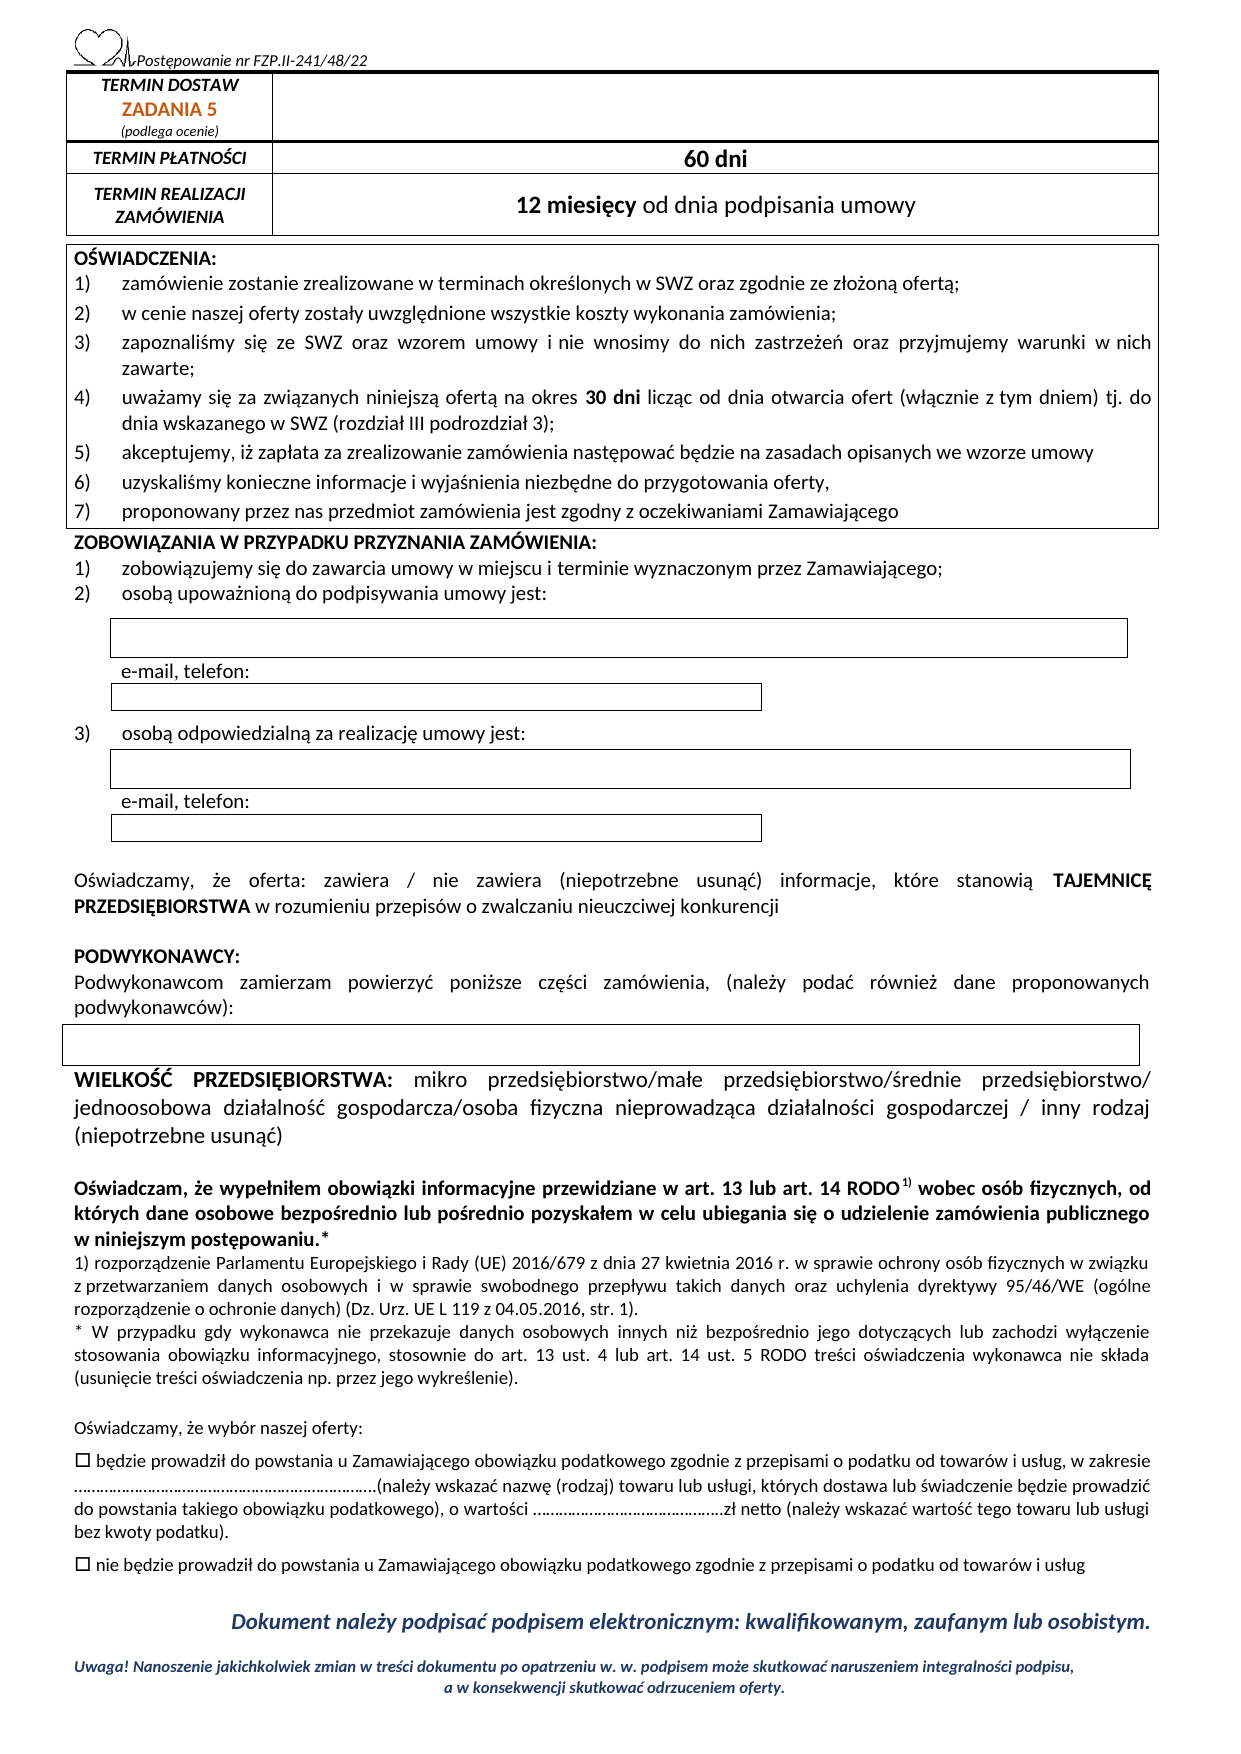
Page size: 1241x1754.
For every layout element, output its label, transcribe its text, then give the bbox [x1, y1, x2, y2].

table_header [111, 750, 1130, 788]
table_header [63, 1025, 1139, 1064]
table_cell TERMIN REALIZACJI ZAMÓWIENIA [67, 174, 272, 235]
table_header [111, 619, 1127, 657]
text e-mail, telefon: [74, 658, 1152, 683]
list zobowiązujemy się do zawarcia umowy w miejscu i terminie wyznaczonym przez Zamawiającego; [74, 555, 1152, 580]
text ZOBOWIĄZANIA W PRZYPADKU PRZYZNANIA ZAMÓWIENIA: [74, 529, 1152, 555]
list osobą upoważnioną do podpisywania umowy jest: [74, 580, 1152, 606]
table_cell [273, 74, 1158, 140]
text a w konsekwencji skutkować odrzuceniem oferty. [74, 1677, 1152, 1698]
text □ będzie prowadził do powstania u Zamawiającego obowiązku podatkowego zgodnie z przepisami o podatku od towarów i usług, w zakresie …………………………………………………………….(należy wskazać nazwę (rodzaj) towaru lub usługi, których dostawa lub świadczenie będzie prowadzić do powstania takiego obowiązku podatkowego), o wartości ……………………………………..zł netto (należy wskazać wartość tego towaru lub usługi bez kwoty podatku). [74, 1439, 1152, 1543]
list osobą odpowiedzialną za realizację umowy jest: [74, 720, 1152, 745]
table_header OŚWIADCZENIA: zamówienie zostanie zrealizowane w terminach określonych w SWZ oraz zgodnie ze złożoną ofertą; w cenie naszej oferty zostały uwzględnione wszystkie koszty wykonania zamówienia; zapoznaliśmy się ze SWZ oraz wzorem umowy i nie wnosimy do nich zastrzeżeń oraz przyjmujemy warunki w nich zawarte; uważamy się za związanych niniejszą ofertą na okres 30 dni licząc od dnia otwarcia ofert (włącznie z tym dniem) tj. do dnia wskazanego w SWZ (rozdział III podrozdział 3); akceptujemy, iż zapłata za zrealizowanie zamówienia następować będzie na zasadach opisanych we wzorze umowy uzyskaliśmy konieczne informacje i wyjaśnienia niezbędne do przygotowania oferty, proponowany przez nas przedmiot zamówienia jest zgodny z oczekiwaniami Zamawiającego [67, 245, 1158, 528]
text PODWYKONAWCY: [74, 944, 1152, 969]
text 1) rozporządzenie Parlamentu Europejskiego i Rady (UE) 2016/679 z dnia 27 kwietnia 2016 r. w sprawie ochrony osób fizycznych w związku z przetwarzaniem danych osobowych i w sprawie swobodnego przepływu takich danych oraz uchylenia dyrektywy 95/46/WE (ogólne rozporządzenie o ochronie danych) (Dz. Urz. UE L 119 z 04.05.2016, str. 1). [74, 1251, 1152, 1320]
table_header [112, 684, 761, 710]
text * W przypadku gdy wykonawca nie przekazuje danych osobowych innych niż bezpośrednio jego dotyczących lub zachodzi wyłączenie stosowania obowiązku informacyjnego, stosownie do art. 13 ust. 4 lub art. 14 ust. 5 RODO treści oświadczenia wykonawca nie składa (usunięcie treści oświadczenia np. przez jego wykreślenie). [74, 1320, 1152, 1389]
text Oświadczamy, że wybór naszej oferty: [74, 1416, 1152, 1439]
table_cell TERMIN DOSTAW ZADANIA 5 (podlega ocenie) [67, 74, 272, 140]
table_cell 60 dni [273, 143, 1158, 173]
text □ nie będzie prowadził do powstania u Zamawiającego obowiązku podatkowego zgodnie z przepisami o podatku od towarów i usług [74, 1543, 1152, 1579]
picture [73, 29, 137, 67]
text WIELKOŚĆ PRZEDSIĘBIORSTWA: mikro przedsiębiorstwo/małe przedsiębiorstwo/średnie przedsiębiorstwo/ jednoosobowa działalność gospodarcza/osoba fizyczna nieprowadząca działalności gospodarczej / inny rodzaj (niepotrzebne usunąć) [74, 1066, 1152, 1149]
text Uwaga! Nanoszenie jakichkolwiek zmian w treści dokumentu po opatrzeniu w. w. podpisem może skutkować naruszeniem integralności podpisu, [74, 1656, 1152, 1676]
text Oświadczam, że wypełniłem obowiązki informacyjne przewidziane w art. 13 lub art. 14 RODO1) wobec osób fizycznych, od których dane osobowe bezpośrednio lub pośrednio pozyskałem w celu ubiegania się o udzielenie zamówienia publicznego w niniejszym postępowaniu.* [74, 1175, 1152, 1251]
table_cell TERMIN PŁATNOŚCI [67, 143, 272, 173]
text e-mail, telefon: [74, 789, 1152, 814]
table_cell 12 miesięcy od dnia podpisania umowy [273, 174, 1158, 235]
table_header [112, 815, 761, 841]
text Podwykonawcom zamierzam powierzyć poniższe części zamówienia, (należy podać również dane proponowanych podwykonawców): [74, 969, 1152, 1020]
text Oświadczamy, że oferta: zawiera / nie zawiera (niepotrzebne usunąć) informacje, które stanowią TAJEMNICĘ PRZEDSIĘBIORSTWA w rozumieniu przepisów o zwalczaniu nieuczciwej konkurencji [74, 867, 1152, 918]
text Dokument należy podpisać podpisem elektronicznym: kwalifikowanym, zaufanym lub osobistym. [74, 1607, 1152, 1635]
